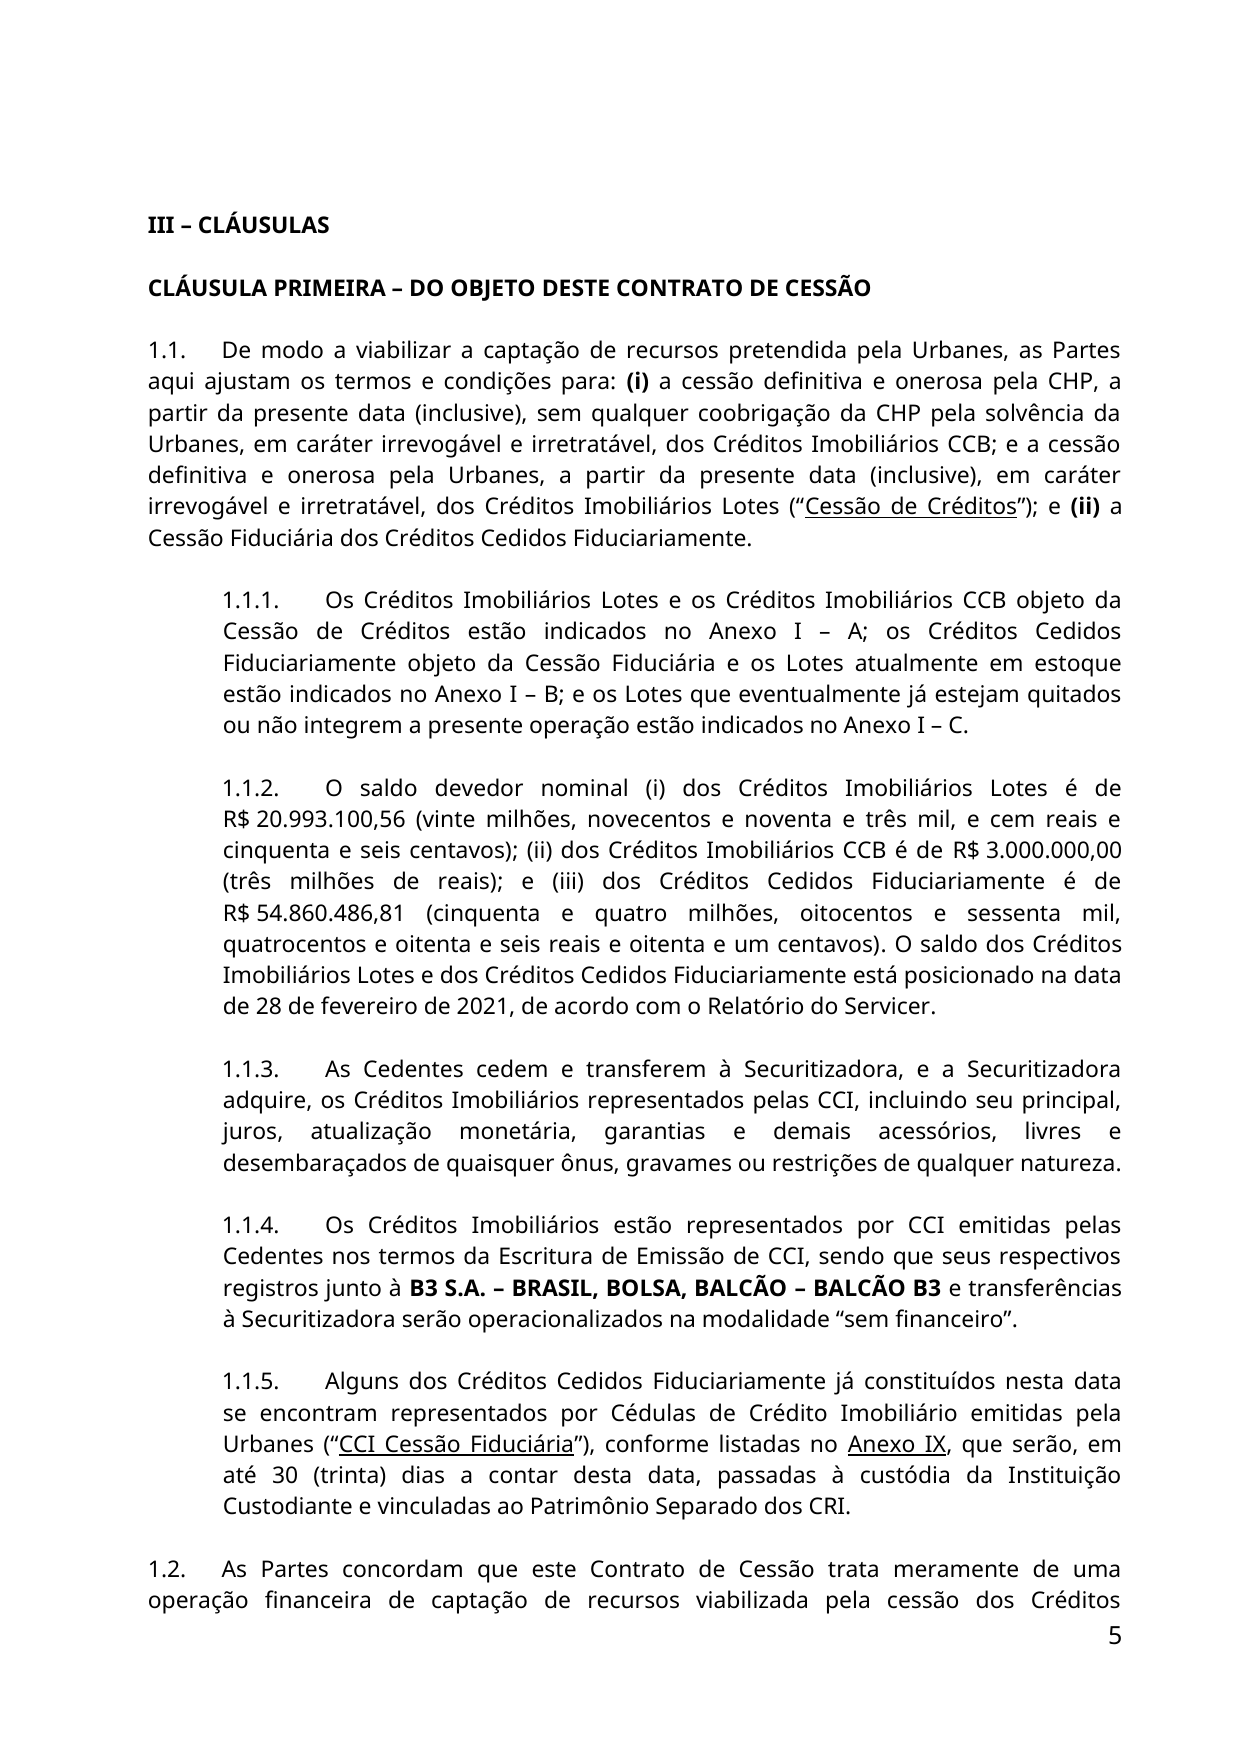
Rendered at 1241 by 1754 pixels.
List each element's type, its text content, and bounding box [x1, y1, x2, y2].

list De modo a viabilizar a captação de recursos pretendida pela Urbanes, as Partes aqui ajustam os termos e condições para: (i) a cessão definitiva e onerosa pela CHP, a partir da presente data (inclusive), sem qualquer coobrigação da CHP pela solvência da Urbanes, em caráter irrevogável e irretratável, dos Créditos Imobiliários CCB; e a cessão definitiva e onerosa pela Urbanes, a partir da presente data (inclusive), em caráter irrevogável e irretratável, dos Créditos Imobiliários Lotes (“Cessão de Créditos”); e (ii) a Cessão Fiduciária dos Créditos Cedidos Fiduciariamente. [148, 333, 1122, 552]
list O saldo devedor nominal (i) dos Créditos Imobiliários Lotes é de R$ 20.993.100,56 (vinte milhões, novecentos e noventa e três mil, e cem reais e cinquenta e seis centavos); (ii) dos Créditos Imobiliários CCB é de R$ 3.000.000,00 (três milhões de reais); e (iii) dos Créditos Cedidos Fiduciariamente é de R$ 54.860.486,81 (cinquenta e quatro milhões, oitocentos e sessenta mil, quatrocentos e oitenta e seis reais e oitenta e um centavos). O saldo dos Créditos Imobiliários Lotes e dos Créditos Cedidos Fiduciariamente está posicionado na data de 28 de fevereiro de 2021, de acordo com o Relatório do Servicer. [222, 771, 1122, 1021]
list Alguns dos Créditos Cedidos Fiduciariamente já constituídos nesta data se encontram representados por Cédulas de Crédito Imobiliário emitidas pela Urbanes (“CCI Cessão Fiduciária”), conforme listadas no Anexo IX, que serão, em até 30 (trinta) dias a contar desta data, passadas à custódia da Instituição Custodiante e vinculadas ao Patrimônio Separado dos CRI. [222, 1365, 1122, 1521]
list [148, 1552, 1122, 1615]
list Os Créditos Imobiliários estão representados por CCI emitidas pelas Cedentes nos termos da Escritura de Emissão de CCI, sendo que seus respectivos registros junto à B3 S.A. – BRASIL, BOLSA, BALCÃO – BALCÃO B3 e transferências à Securitizadora serão operacionalizados na modalidade “sem financeiro”. [222, 1208, 1122, 1333]
list Os Créditos Imobiliários Lotes e os Créditos Imobiliários CCB objeto da Cessão de Créditos estão indicados no Anexo I – A; os Créditos Cedidos Fiduciariamente objeto da Cessão Fiduciária e os Lotes atualmente em estoque estão indicados no Anexo I – B; e os Lotes que eventualmente já estejam quitados ou não integrem a presente operação estão indicados no Anexo I – C. [222, 583, 1122, 740]
text III – CLÁUSULAS [148, 208, 1122, 240]
list As Cedentes cedem e transferem à Securitizadora, e a Securitizadora adquire, os Créditos Imobiliários representados pelas CCI, incluindo seu principal, juros, atualização monetária, garantias e demais acessórios, livres e desembaraçados de quaisquer ônus, gravames ou restrições de qualquer natureza. [222, 1052, 1122, 1177]
text CLÁUSULA PRIMEIRA – DO OBJETO DESTE CONTRATO DE CESSÃO [148, 271, 1122, 302]
